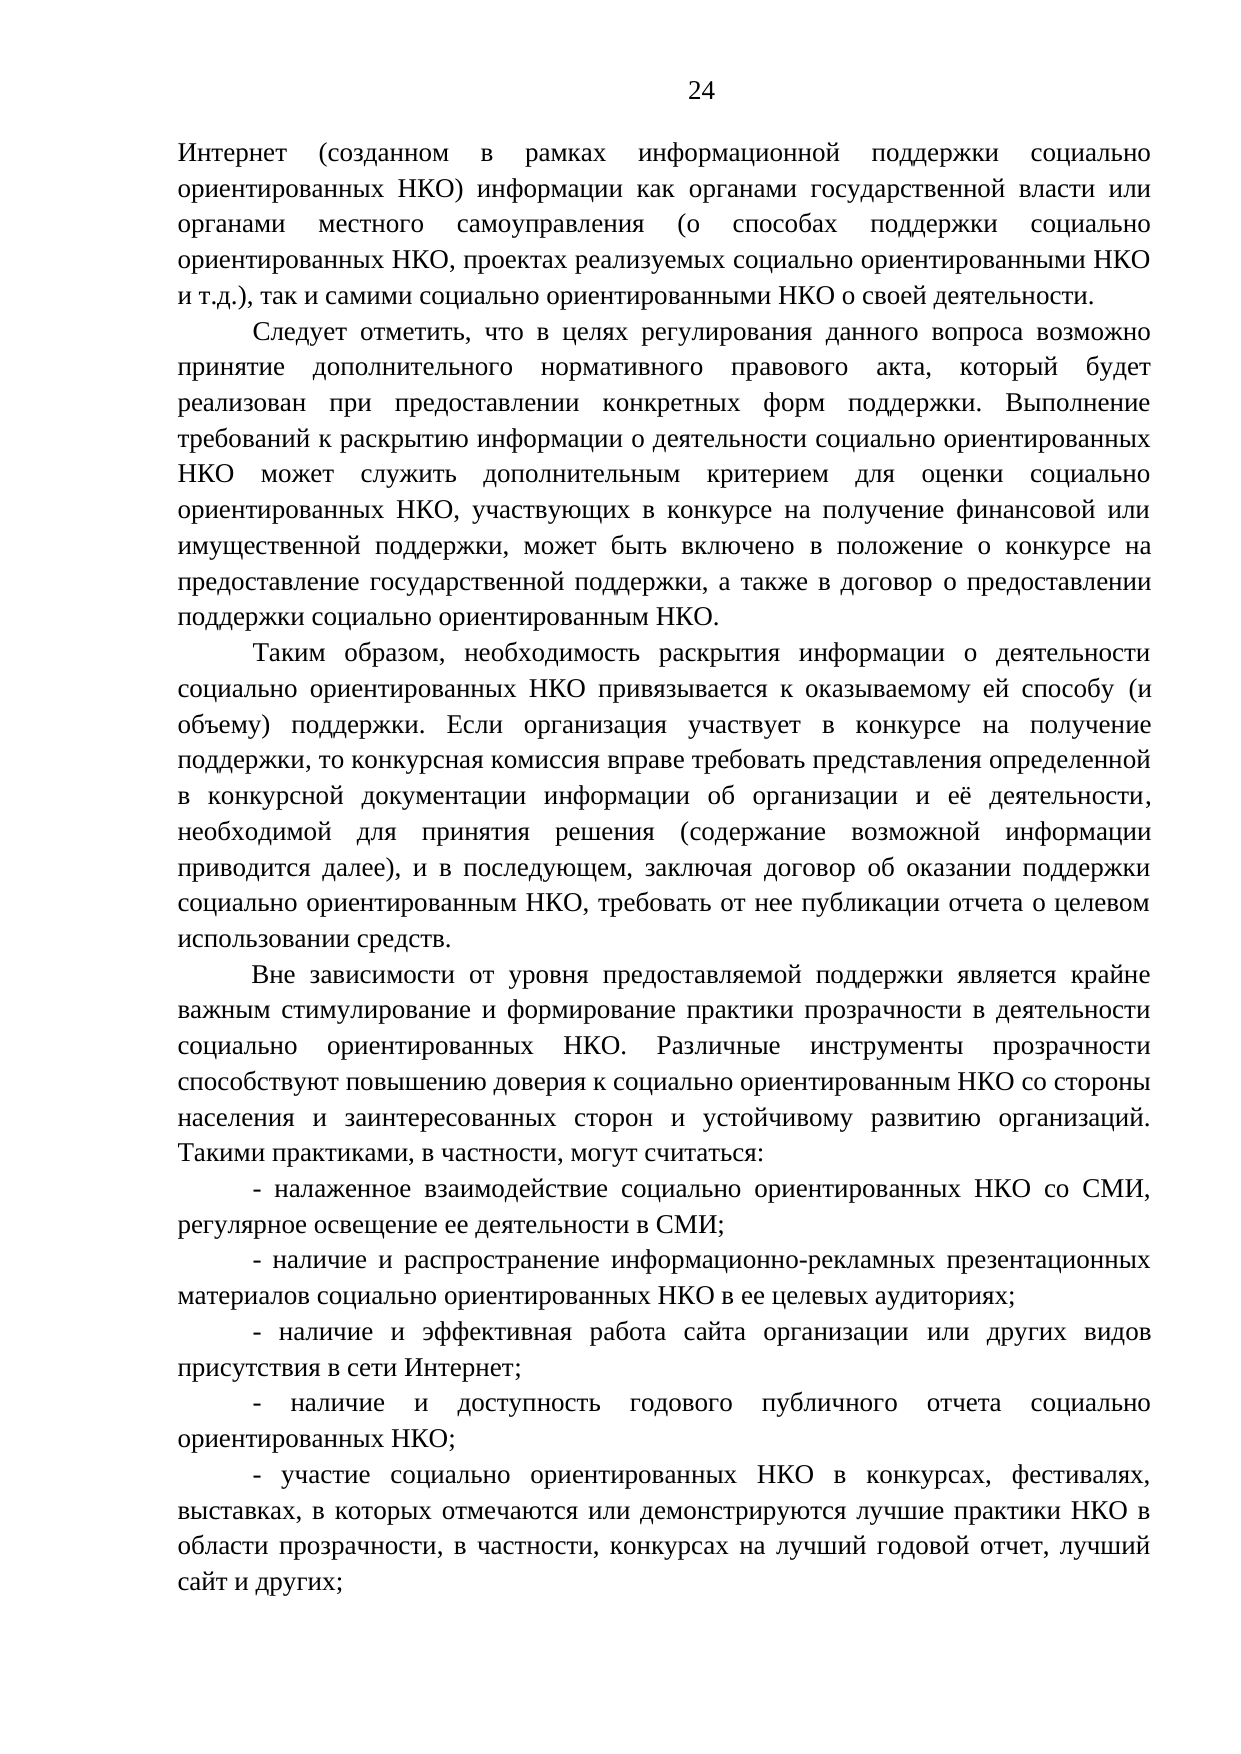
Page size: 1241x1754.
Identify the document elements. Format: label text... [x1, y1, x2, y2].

text - налаженное взаимодействие социально ориентированных НКО со СМИ, регулярное освещение ее деятельности в СМИ; [177, 1172, 1152, 1239]
text - наличие и распространение информационно-рекламных презентационных материалов социально ориентированных НКО в ее целевых аудиториях; [177, 1244, 1152, 1311]
text - наличие и эффективная работа сайта организации или других видов присутствия в сети Интернет; [177, 1315, 1152, 1382]
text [177, 136, 1152, 310]
text Вне зависимости от уровня предоставляемой поддержки является крайне важным стимулирование и формирование практики прозрачности в деятельности социально ориентированных НКО. Различные инструменты прозрачности способствуют повышению доверия к социально ориентированным НКО со стороны населения и заинтересованных сторон и устойчивому развитию организаций. Такими практиками, в частности, могут считаться: [177, 958, 1152, 1168]
text - участие социально ориентированных НКО в конкурсах, фестивалях, выставках, в которых отмечаются или демонстрируются лучшие практики НКО в области прозрачности, в частности, конкурсах на лучший годовой отчет, лучший сайт и других; [177, 1458, 1152, 1596]
text Таким образом, необходимость раскрытия информации о деятельности социально ориентированных НКО привязывается к оказываемому ей способу (и объему) поддержки. Если организация участвует в конкурсе на получение поддержки, то конкурсная комиссия вправе требовать представления определенной в конкурсной документации информации об организации и её деятельности, необходимой для принятия решения (содержание возможной информации приводится далее), и в последующем, заключая договор об оказании поддержки социально ориентированным НКО, требовать от нее публикации отчета о целевом использовании средств. [177, 636, 1152, 953]
text Следует отметить, что в целях регулирования данного вопроса возможно принятие дополнительного нормативного правового акта, который будет реализован при предоставлении конкретных форм поддержки. Выполнение требований к раскрытию информации о деятельности социально ориентированных НКО может служить дополнительным критерием для оценки социально ориентированных НКО, участвующих в конкурсе на получение финансовой или имущественной поддержки, может быть включено в положение о конкурсе на предоставление государственной поддержки, а также в договор о предоставлении поддержки социально ориентированным НКО. [177, 315, 1152, 632]
text - наличие и доступность годового публичного отчета социально ориентированных НКО; [177, 1387, 1152, 1453]
